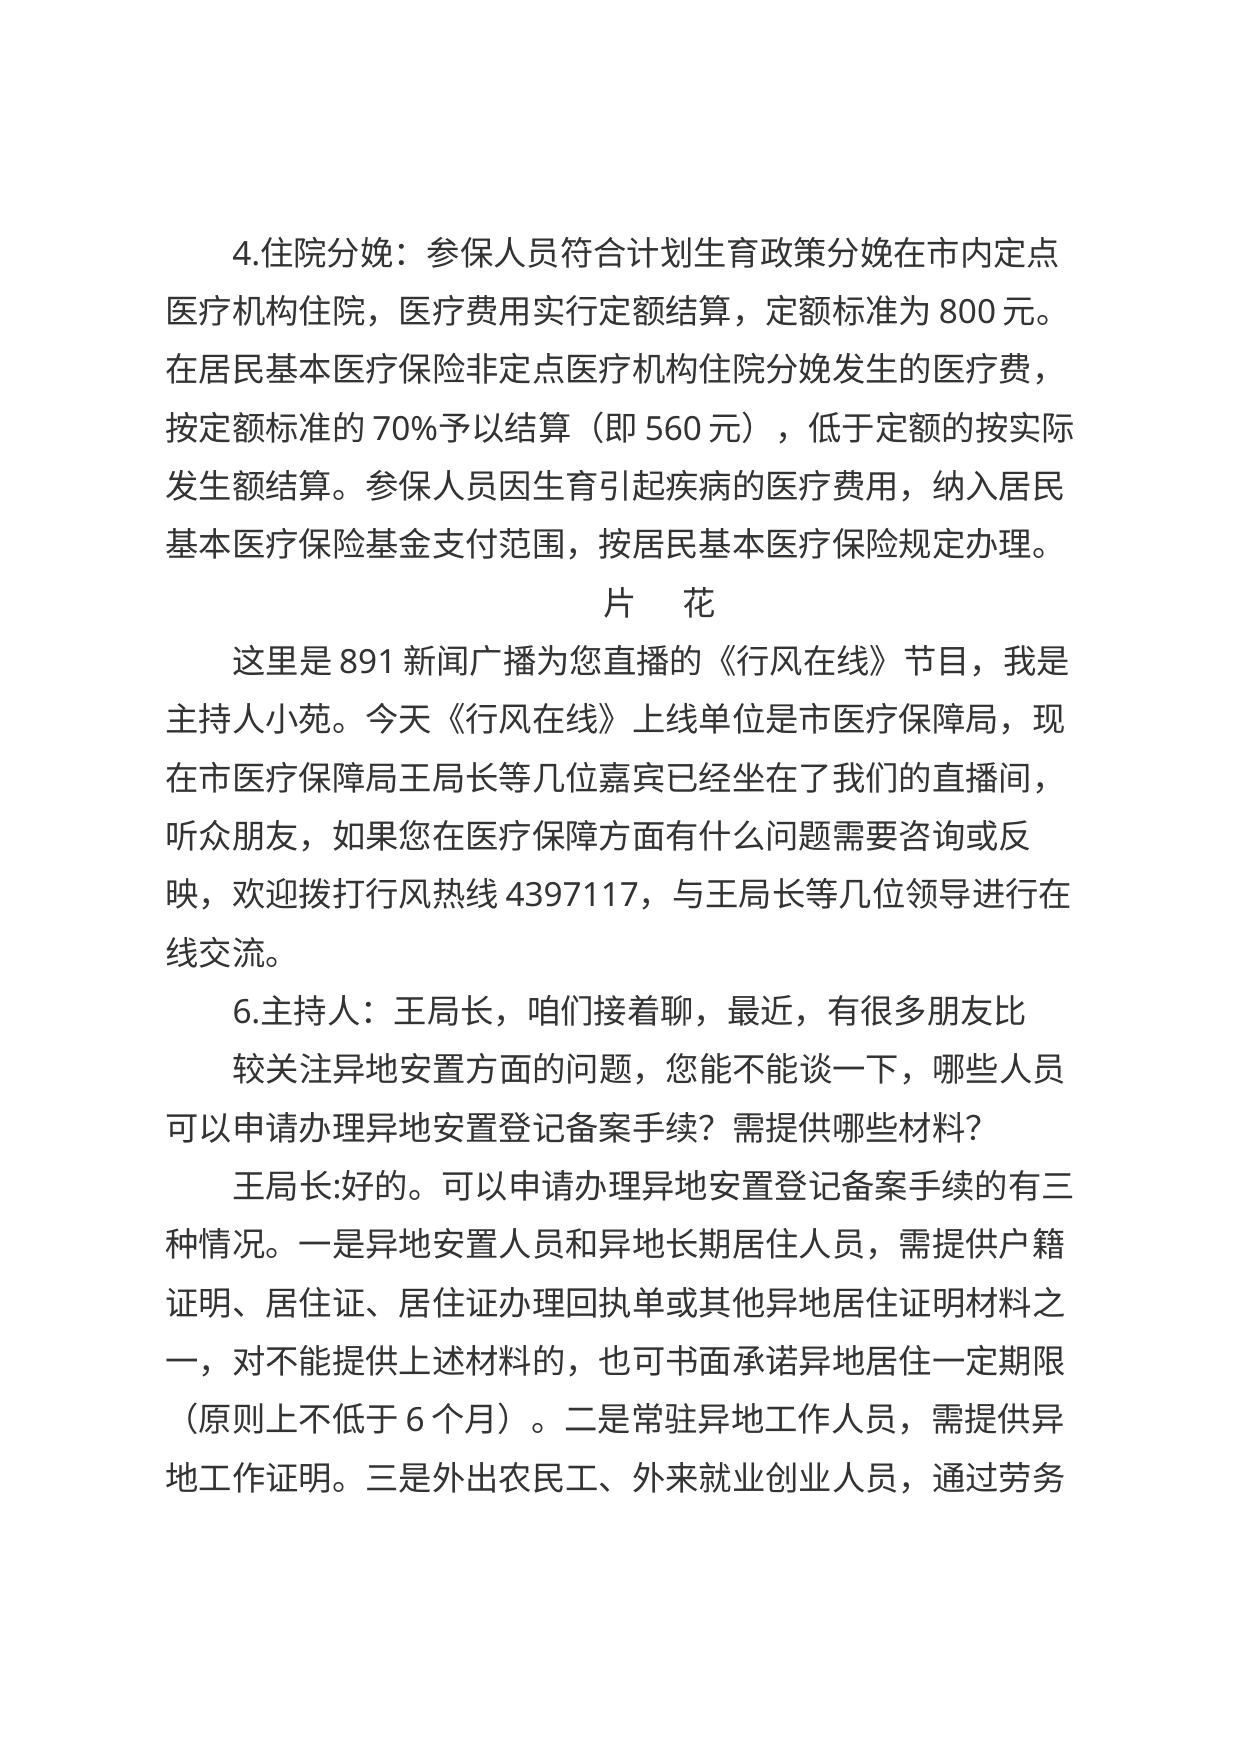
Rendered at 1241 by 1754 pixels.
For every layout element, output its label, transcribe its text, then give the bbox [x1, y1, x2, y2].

text 这里是891新闻广播为您直播的《行风在线》节目，我是主持人小苑。今天《行风在线》上线单位是市医疗保障局，现在市医疗保障局王局长等几位嘉宾已经坐在了我们的直播间，听众朋友，如果您在医疗保障方面有什么问题需要咨询或反映，欢迎拨打行风热线4397117，与王局长等几位领导进行在线交流。 [165, 627, 1087, 977]
text 6.主持人：王局长，咱们接着聊，最近，有很多朋友比 [165, 977, 1087, 1035]
text 片 花 [165, 568, 1087, 627]
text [165, 1152, 1087, 1502]
text 较关注异地安置方面的问题，您能不能谈一下，哪些人员可以申请办理异地安置登记备案手续？需提供哪些材料？ [165, 1035, 1087, 1152]
text 4.住院分娩：参保人员符合计划生育政策分娩在市内定点医疗机构住院，医疗费用实行定额结算，定额标准为800元。在居民基本医疗保险非定点医疗机构住院分娩发生的医疗费，按定额标准的70%予以结算（即560元），低于定额的按实际发生额结算。参保人员因生育引起疾病的医疗费用，纳入居民基本医疗保险基金支付范围，按居民基本医疗保险规定办理。 [165, 218, 1087, 568]
